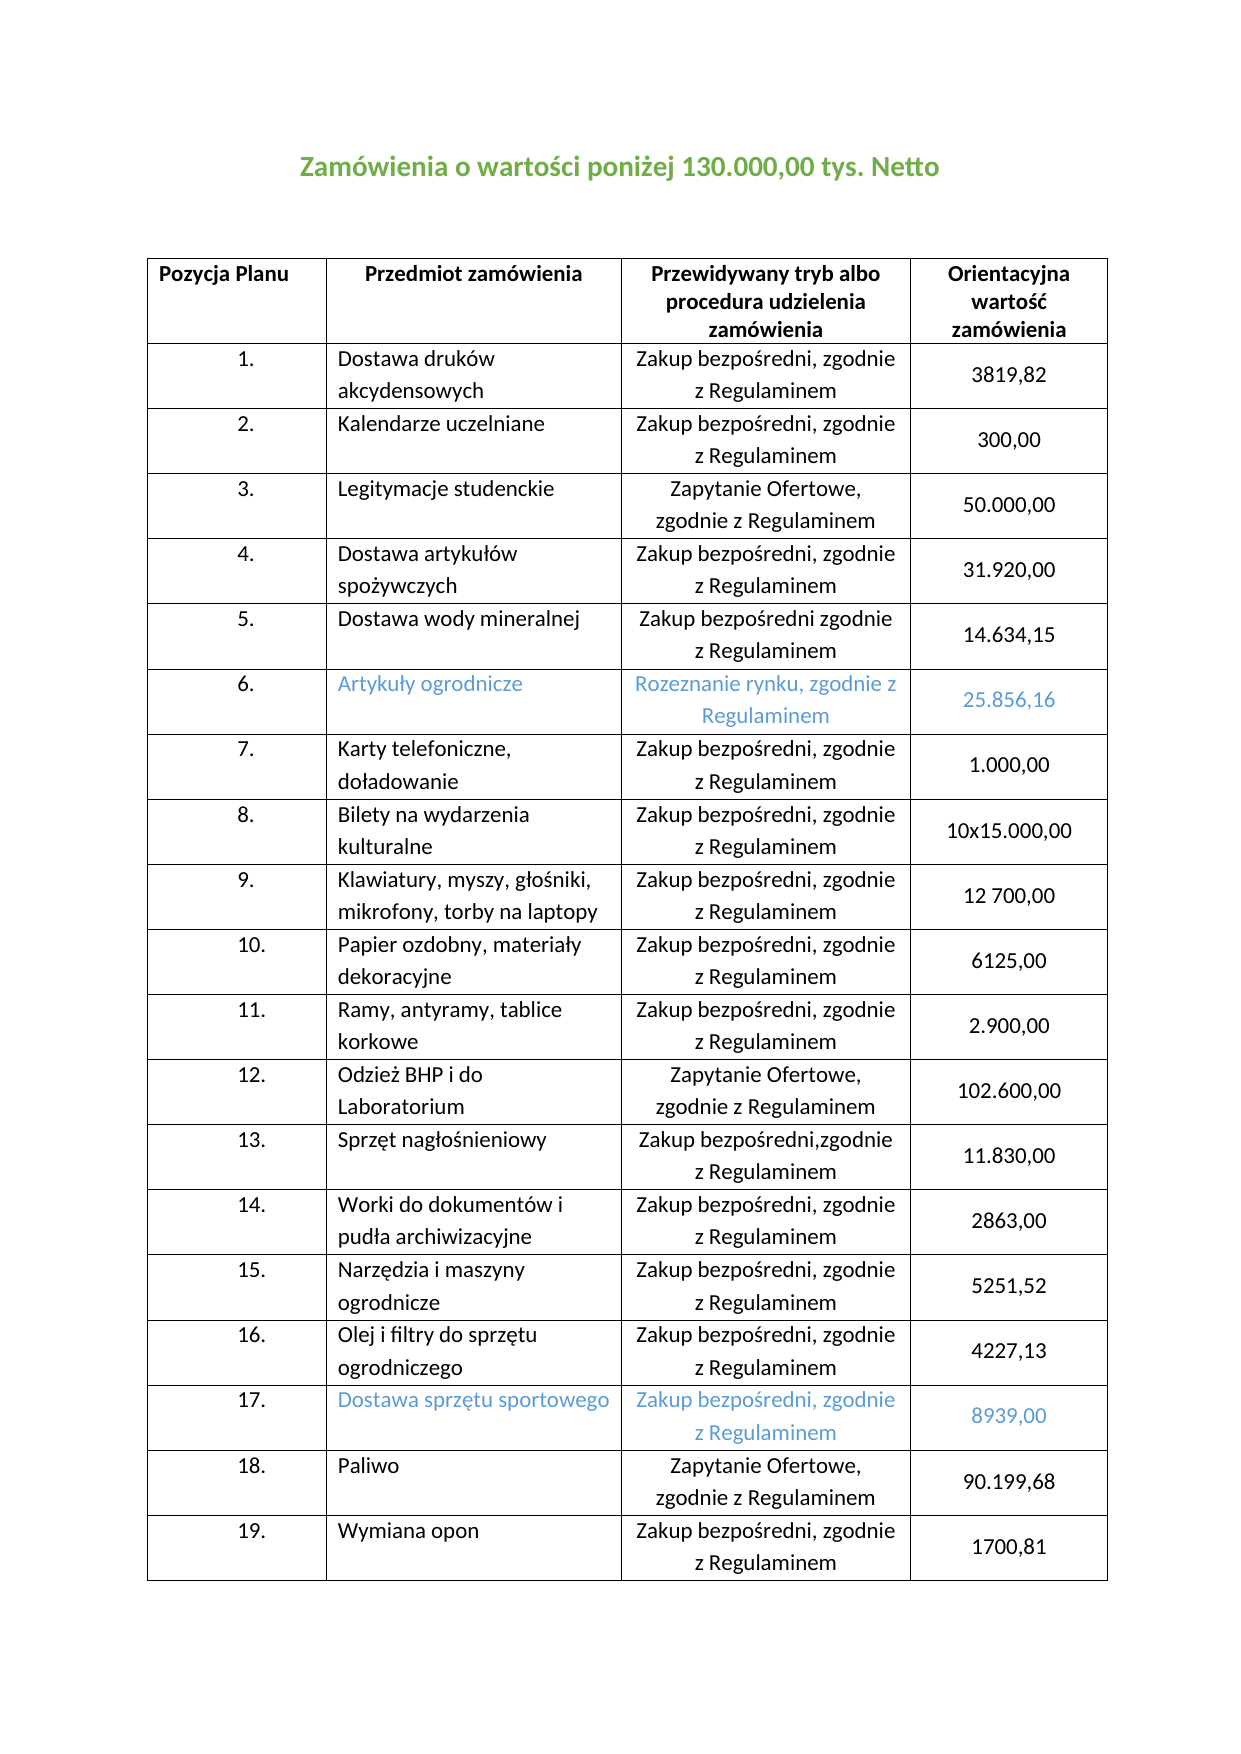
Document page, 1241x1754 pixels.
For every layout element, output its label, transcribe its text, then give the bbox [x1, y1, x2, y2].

table_cell Zakup bezpośredni, zgodnie z Regulaminem [622, 865, 910, 929]
table_cell Zapytanie Ofertowe, zgodnie z Regulaminem [622, 474, 910, 538]
table_cell [148, 930, 326, 994]
table_cell [148, 409, 326, 473]
table_cell [148, 865, 326, 929]
table_cell 25.856,16 [911, 670, 1107, 733]
table_cell 14.634,15 [911, 604, 1107, 668]
table_cell 11.830,00 [911, 1125, 1107, 1189]
table_cell Dostawa artykułów spożywczych [327, 539, 621, 603]
table_cell 10x15.000,00 [911, 800, 1107, 864]
table_cell [148, 1255, 326, 1319]
table_header Przewidywany tryb albo procedura udzielenia zamówienia [622, 259, 910, 343]
table_cell [148, 344, 326, 408]
table_cell Odzież BHP i do Laboratorium [327, 1060, 621, 1124]
table_cell 6125,00 [911, 930, 1107, 994]
table_cell Zakup bezpośredni, zgodnie z Regulaminem [622, 1190, 910, 1254]
table_header Przedmiot zamówienia [327, 259, 621, 343]
table_cell Zakup bezpośredni, zgodnie z Regulaminem [622, 735, 910, 799]
table_cell Zakup bezpośredni, zgodnie z Regulaminem [622, 930, 910, 994]
table_cell Legitymacje studenckie [327, 474, 621, 538]
table_cell Artykuły ogrodnicze [327, 670, 621, 733]
table_cell Papier ozdobny, materiały dekoracyjne [327, 930, 621, 994]
table_cell Zakup bezpośredni, zgodnie z Regulaminem [622, 995, 910, 1059]
table_cell [148, 1321, 326, 1384]
table_cell 31.920,00 [911, 539, 1107, 603]
table_cell [148, 1386, 326, 1450]
table_cell 2863,00 [911, 1190, 1107, 1254]
table_cell 3819,82 [911, 344, 1107, 408]
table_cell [622, 1516, 910, 1580]
table_cell Rozeznanie rynku, zgodnie z Regulaminem [622, 670, 910, 733]
table_header Orientacyjna wartość zamówienia [911, 259, 1107, 343]
table_cell Zapytanie Ofertowe, zgodnie z Regulaminem [622, 1451, 910, 1515]
table_cell Worki do dokumentów i pudła archiwizacyjne [327, 1190, 621, 1254]
table_cell [148, 995, 326, 1059]
table_cell Zakup bezpośredni, zgodnie z Regulaminem [622, 1255, 910, 1319]
table_cell 2.900,00 [911, 995, 1107, 1059]
table_cell 102.600,00 [911, 1060, 1107, 1124]
table_cell 8939,00 [911, 1386, 1107, 1450]
table_cell [148, 1125, 326, 1189]
table_cell Paliwo [327, 1451, 621, 1515]
table_cell Bilety na wydarzenia kulturalne [327, 800, 621, 864]
table_cell Kalendarze uczelniane [327, 409, 621, 473]
table_cell Zakup bezpośredni, zgodnie z Regulaminem [622, 1321, 910, 1384]
table_cell Zakup bezpośredni,zgodnie z Regulaminem [622, 1125, 910, 1189]
table_cell [148, 670, 326, 733]
table_cell Klawiatury, myszy, głośniki, mikrofony, torby na laptopy [327, 865, 621, 929]
table_cell Zakup bezpośredni, zgodnie z Regulaminem [622, 409, 910, 473]
table_cell 300,00 [911, 409, 1107, 473]
table_cell Dostawa wody mineralnej [327, 604, 621, 668]
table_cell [622, 1386, 910, 1450]
table_cell 90.199,68 [911, 1451, 1107, 1515]
table_cell Olej i filtry do sprzętu ogrodniczego [327, 1321, 621, 1384]
table_cell Zakup bezpośredni, zgodnie z Regulaminem [622, 344, 910, 408]
table_cell Zakup bezpośredni, zgodnie z Regulaminem [622, 539, 910, 603]
table_cell [148, 1190, 326, 1254]
table_cell 1.000,00 [911, 735, 1107, 799]
table_cell Narzędzia i maszyny ogrodnicze [327, 1255, 621, 1319]
table_cell [148, 1060, 326, 1124]
table_cell Zakup bezpośredni, zgodnie z Regulaminem [622, 800, 910, 864]
table_cell [148, 474, 326, 538]
table_cell Karty telefoniczne, doładowanie [327, 735, 621, 799]
table_cell Wymiana opon [327, 1516, 621, 1580]
table_cell 5251,52 [911, 1255, 1107, 1319]
table_cell 1700,81 [911, 1516, 1107, 1580]
table_cell [148, 539, 326, 603]
table_cell [148, 1451, 326, 1515]
table_cell 12 700,00 [911, 865, 1107, 929]
table_cell Ramy, antyramy, tablice korkowe [327, 995, 621, 1059]
table_cell 4227,13 [911, 1321, 1107, 1384]
table_cell Zakup bezpośredni zgodnie z Regulaminem [622, 604, 910, 668]
table_cell Sprzęt nagłośnieniowy [327, 1125, 621, 1189]
table_cell [148, 800, 326, 864]
table_cell [148, 1516, 326, 1580]
table_header Pozycja Planu [148, 259, 326, 343]
text Zamówienia o wartości poniżej 130.000,00 tys. Netto [148, 148, 1093, 183]
table_cell [148, 735, 326, 799]
table_cell [148, 604, 326, 668]
table_cell 50.000,00 [911, 474, 1107, 538]
table_cell Dostawa sprzętu sportowego [327, 1386, 621, 1450]
table_cell Zapytanie Ofertowe, zgodnie z Regulaminem [622, 1060, 910, 1124]
table_cell Dostawa druków akcydensowych [327, 344, 621, 408]
